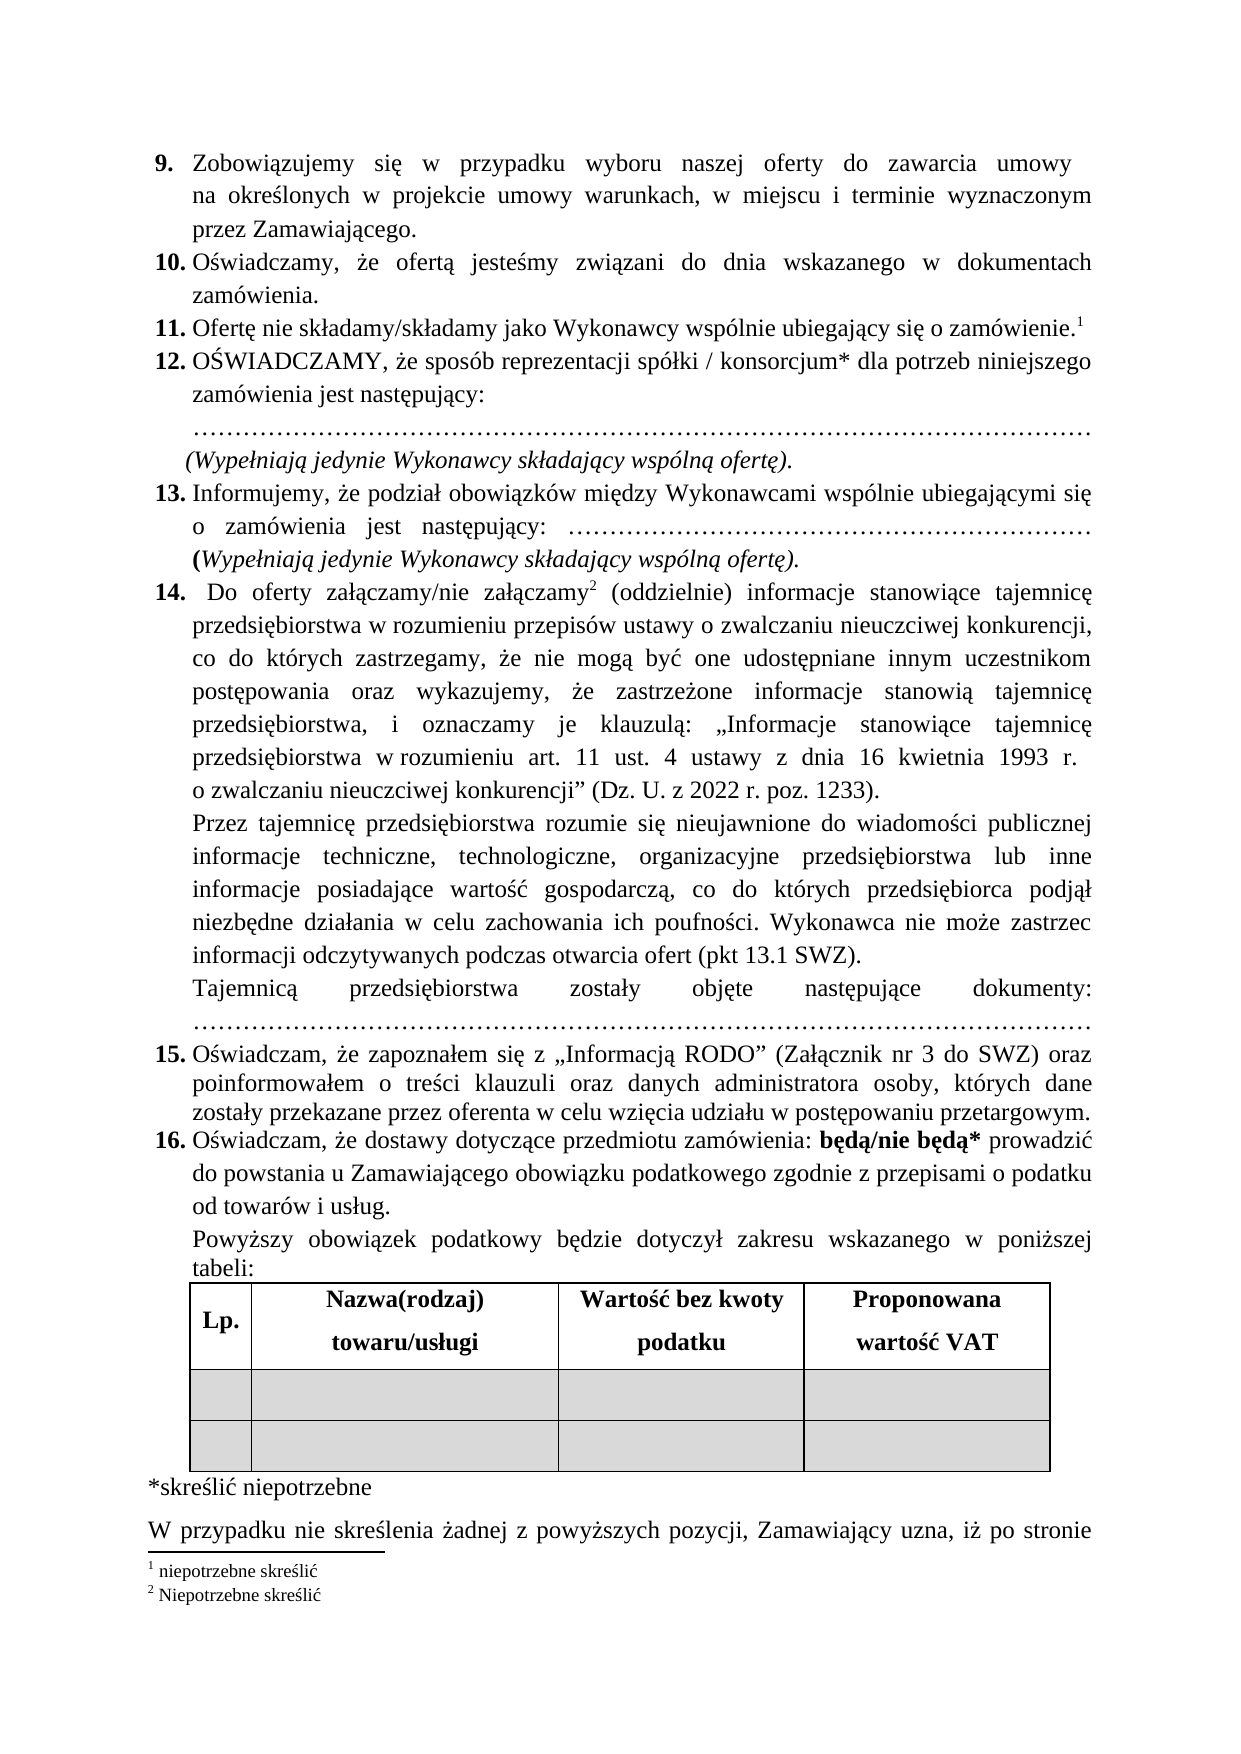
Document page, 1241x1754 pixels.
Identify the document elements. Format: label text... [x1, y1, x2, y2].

list Informujemy, że podział obowiązków między Wykonawcami wspólnie ubiegającymi się o zamówienia jest następujący: ……………………………………………………… (Wypełniają jedynie Wykonawcy składający wspólną ofertę). [154, 478, 1093, 573]
text Powyższy obowiązek podatkowy będzie dotyczył zakresu wskazanego w poniższej tabeli: [192, 1224, 1093, 1282]
text *skreślić niepotrzebne [148, 1472, 1093, 1500]
table_cell [191, 1370, 251, 1420]
table_header Proponowana wartość VAT [805, 1284, 1049, 1369]
text (Wypełniają jedynie Wykonawcy składający wspólną ofertę). [185, 445, 1093, 473]
list Oświadczamy, że ofertą jesteśmy związani do dnia wskazanego w dokumentach zamówienia. [154, 247, 1093, 308]
text Tajemnicą przedsiębiorstwa zostały objęte następujące dokumenty: ……………………………………………………………………………………………… [192, 973, 1093, 1035]
table_header Wartość bez kwoty podatku [559, 1284, 803, 1369]
list Zobowiązujemy się w przypadku wyboru naszej oferty do zawarcia umowy na określonych w projekcie umowy warunkach, w miejscu i terminie wyznaczonym przez Zamawiającego. [154, 148, 1093, 242]
text Przez tajemnicę przedsiębiorstwa rozumie się nieujawnione do wiadomości publicznej informacje techniczne, technologiczne, organizacyjne przedsiębiorstwa lub inne informacje posiadające wartość gospodarczą, co do których przedsiębiorca podjął niezbędne działania w celu zachowania ich poufności. Wykonawca nie może zastrzec informacji odczytywanych podczas otwarcia ofert (pkt 13.1 SWZ). [192, 808, 1093, 969]
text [148, 1515, 1093, 1543]
table_header Nazwa(rodzaj) towaru/usługi [252, 1284, 558, 1369]
table_header Lp. [191, 1284, 251, 1369]
table_cell [252, 1370, 558, 1420]
table_cell [559, 1370, 803, 1420]
list OŚWIADCZAMY, że sposób reprezentacji spółki / konsorcjum* dla potrzeb niniejszego zamówienia jest następujący: [154, 346, 1093, 407]
table_cell [805, 1370, 1049, 1420]
table_cell [252, 1421, 558, 1471]
text ……………………………………………………………………………………………… [192, 412, 1093, 441]
list Oświadczam, że zapoznałem się z „Informacją RODO” (Załącznik nr 3 do SWZ) oraz poinformowałem o treści klauzuli oraz danych administratora osoby, których dane zostały przekazane przez oferenta w celu wzięcia udziału w postępowaniu przetargowym. [154, 1039, 1093, 1125]
table_cell [805, 1421, 1049, 1471]
list Ofertę nie składamy/składamy jako Wykonawcy wspólnie ubiegający się o zamówienie. [154, 313, 1093, 341]
table_cell [559, 1421, 803, 1471]
list Oświadczam, że dostawy dotyczące przedmiotu zamówienia: będą/nie będą* prowadzić do powstania u Zamawiającego obowiązku podatkowego zgodnie z przepisami o podatku od towarów i usług. [154, 1125, 1093, 1220]
table_cell [191, 1421, 251, 1471]
list Do oferty załączamy/nie załączamy (oddzielnie) informacje stanowiące tajemnicę przedsiębiorstwa w rozumieniu przepisów ustawy o zwalczaniu nieuczciwej konkurencji, co do których zastrzegamy, że nie mogą być one udostępniane innym uczestnikom postępowania oraz wykazujemy, że zastrzeżone informacje stanowią tajemnicę przedsiębiorstwa, i oznaczamy je klauzulą: „Informacje stanowiące tajemnicę przedsiębiorstwa w rozumieniu art. 11 ust. 4 ustawy z dnia 16 kwietnia 1993 r. o zwalczaniu nieuczciwej konkurencji” (Dz. U. z 2022 r. poz. 1233). [154, 577, 1093, 804]
